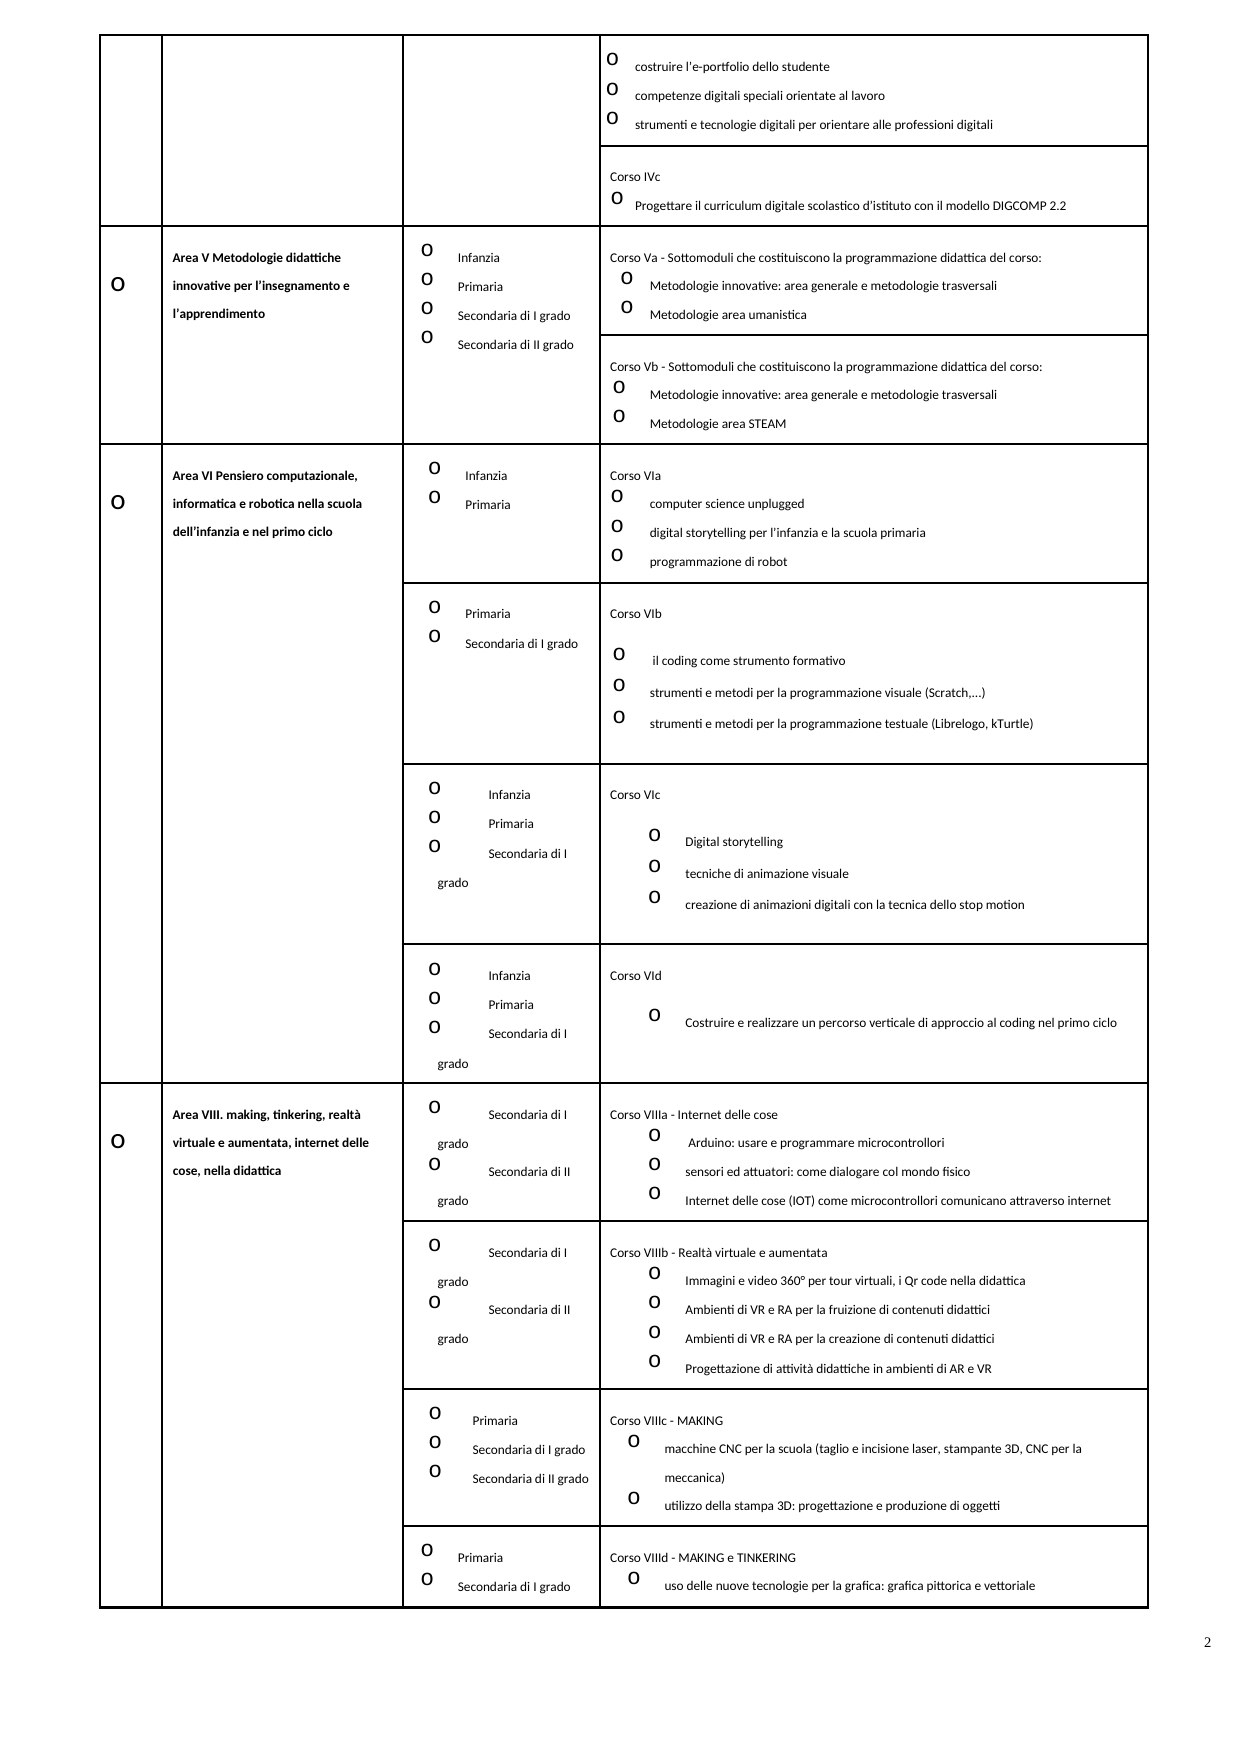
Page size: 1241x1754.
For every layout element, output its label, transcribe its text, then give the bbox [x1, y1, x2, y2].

table_cell Corso VIIIb - Realtà virtuale e aumentata Immagini e video 360° per tour virtuali, i Qr code nella didattica Ambienti di VR e RA per la fruizione di contenuti didattici Ambienti di VR e RA per la creazione di contenuti didattici Progettazione di attività didattiche in ambienti di AR e VR [601, 1222, 1147, 1388]
table_cell Corso VIc Digital storytelling tecniche di animazione visuale creazione di animazioni digitali con la tecnica dello stop motion [601, 765, 1147, 943]
table_cell Area VI Pensiero computazionale, informatica e robotica nella scuola dell’infanzia e nel primo ciclo [163, 445, 402, 1082]
table_cell Infanzia Primaria Secondaria di I grado [404, 945, 599, 1082]
table_cell Area V Metodologie didattiche innovative per l’insegnamento e l’apprendimento [163, 227, 402, 443]
table_cell Secondaria di I grado Secondaria di II grado [404, 1084, 599, 1220]
table_cell Corso Va - Sottomoduli che costituiscono la programmazione didattica del corso: Metodologie innovative: area generale e metodologie trasversali Metodologie area umanistica [601, 227, 1147, 334]
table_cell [404, 1527, 599, 1606]
table_cell Corso VId Costruire e realizzare un percorso verticale di approccio al coding nel primo ciclo [601, 945, 1147, 1082]
table_cell Corso VIIIc - MAKING macchine CNC per la scuola (taglio e incisione laser, stampante 3D, CNC per la meccanica) utilizzo della stampa 3D: progettazione e produzione di oggetti [601, 1390, 1147, 1525]
table_cell o [101, 445, 161, 1082]
table_cell Infanzia Primaria Secondaria di I grado Secondaria di II grado [404, 227, 599, 443]
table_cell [601, 1527, 1147, 1606]
table_cell Infanzia Primaria Secondaria di I grado [404, 765, 599, 943]
table_cell o [101, 227, 161, 443]
table_cell o [101, 1084, 161, 1606]
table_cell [601, 36, 1147, 144]
table_cell Corso IVc Progettare il curriculum digitale scolastico d’istituto con il modello DIGCOMP 2.2 [601, 147, 1147, 225]
table_cell Corso VIa computer science unplugged digital storytelling per l’infanzia e la scuola primaria programmazione di robot [601, 445, 1147, 582]
table_cell Corso VIb il coding come strumento formativo strumenti e metodi per la programmazione visuale (Scratch,...) strumenti e metodi per la programmazione testuale (Librelogo, kTurtle) [601, 584, 1147, 762]
table_cell Primaria Secondaria di I grado Secondaria di II grado [404, 1390, 599, 1525]
table_cell Area VIII. making, tinkering, realtà virtuale e aumentata, internet delle cose, nella didattica [163, 1084, 402, 1606]
table_cell Infanzia Primaria [404, 445, 599, 582]
table_cell Primaria Secondaria di I grado [404, 584, 599, 762]
table_cell Secondaria di I grado Secondaria di II grado [404, 1222, 599, 1388]
table_cell Corso Vb - Sottomoduli che costituiscono la programmazione didattica del corso: Metodologie innovative: area generale e metodologie trasversali Metodologie area STEAM [601, 336, 1147, 443]
table_cell Corso VIIIa - Internet delle cose Arduino: usare e programmare microcontrollori sensori ed attuatori: come dialogare col mondo fisico Internet delle cose (IOT) come microcontrollori comunicano attraverso internet [601, 1084, 1147, 1220]
